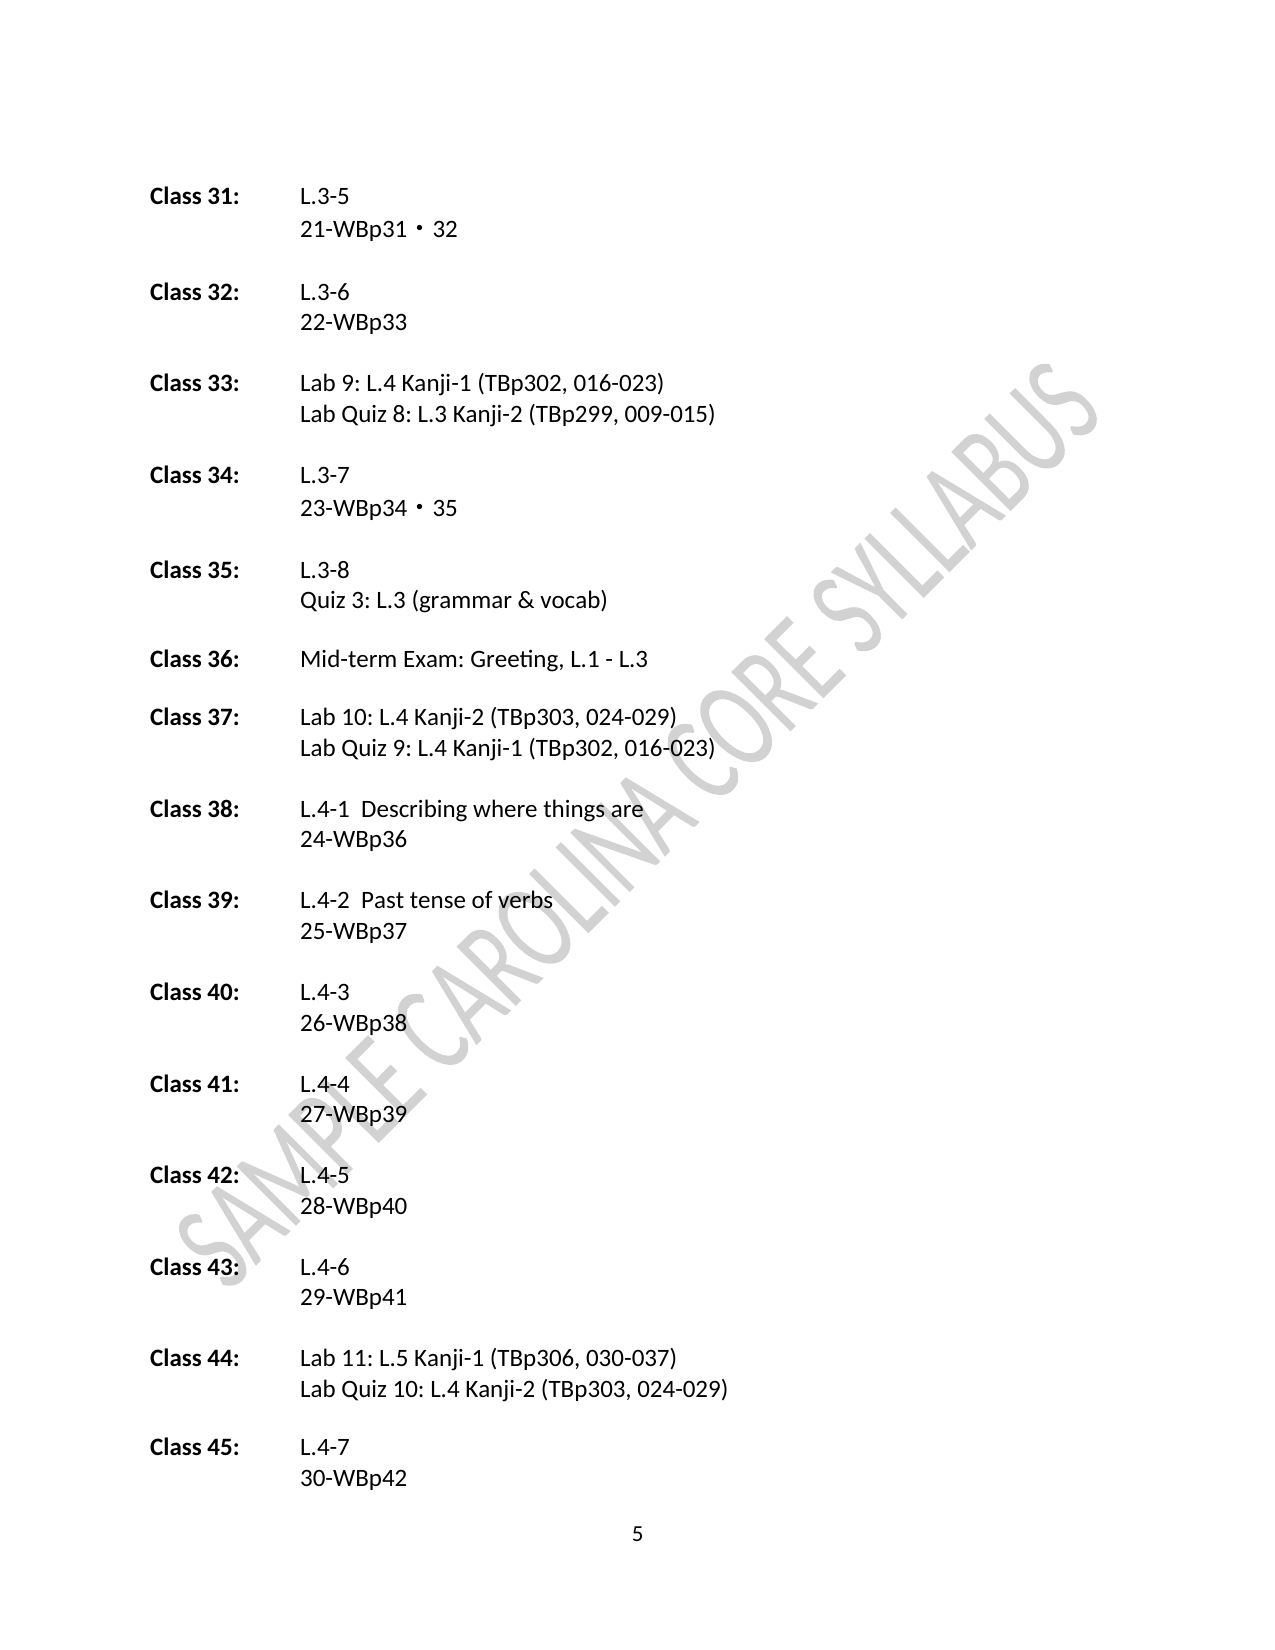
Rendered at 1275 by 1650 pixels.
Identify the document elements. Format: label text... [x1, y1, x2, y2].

text Lab Quiz 8: L.3 Kanji-2 (TBp299, 009-015) [225, 398, 1125, 428]
text Class 44: Lab 11: L.5 Kanji-1 (TBp306, 030-037) [150, 1342, 1125, 1373]
text 28-WBp40 [225, 1190, 1125, 1220]
text 23-WBp34・35 [225, 489, 1125, 523]
text Class 39: L.4-2 Past tense of verbs [150, 884, 1125, 915]
text Class 36: Mid-term Exam: Greeting, L.1 - L.3 [150, 643, 1125, 673]
text Lab Quiz 10: L.4 Kanji-2 (TBp303, 024-029) [225, 1373, 1125, 1403]
text 29-WBp41 [225, 1281, 1125, 1312]
text Class 40: L.4-3 [150, 976, 1125, 1007]
text 24-WBp36 [225, 823, 1125, 854]
text 27-WBp39 [225, 1098, 1125, 1129]
text Class 37: Lab 10: L.4 Kanji-2 (TBp303, 024-029) [150, 701, 1125, 732]
text Class 35: L.3-8 [150, 554, 1125, 584]
text Class 32: L.3-6 [150, 276, 1125, 306]
text Class 42: L.4-5 [150, 1159, 1125, 1190]
text Class 45: L.4-7 [150, 1431, 1125, 1462]
text Class 31: L.3-5 [150, 181, 1125, 211]
text Lab Quiz 9: L.4 Kanji-1 (TBp302, 016-023) [225, 732, 1125, 762]
text Class 41: L.4-4 [150, 1068, 1125, 1098]
text 21-WBp31・32 [225, 211, 1125, 245]
text 25-WBp37 [225, 915, 1125, 946]
text 22-WBp33 [225, 306, 1125, 337]
text Quiz 3: L.3 (grammar & vocab) [225, 584, 1125, 615]
text 30-WBp42 [225, 1462, 1125, 1492]
text Class 43: L.4-6 [150, 1251, 1125, 1281]
text Class 38: L.4-1 Describing where things are [150, 793, 1125, 823]
text Class 34: L.3-7 [150, 459, 1125, 489]
text Class 33: Lab 9: L.4 Kanji-1 (TBp302, 016-023) [150, 367, 1125, 398]
text 26-WBp38 [225, 1007, 1125, 1037]
